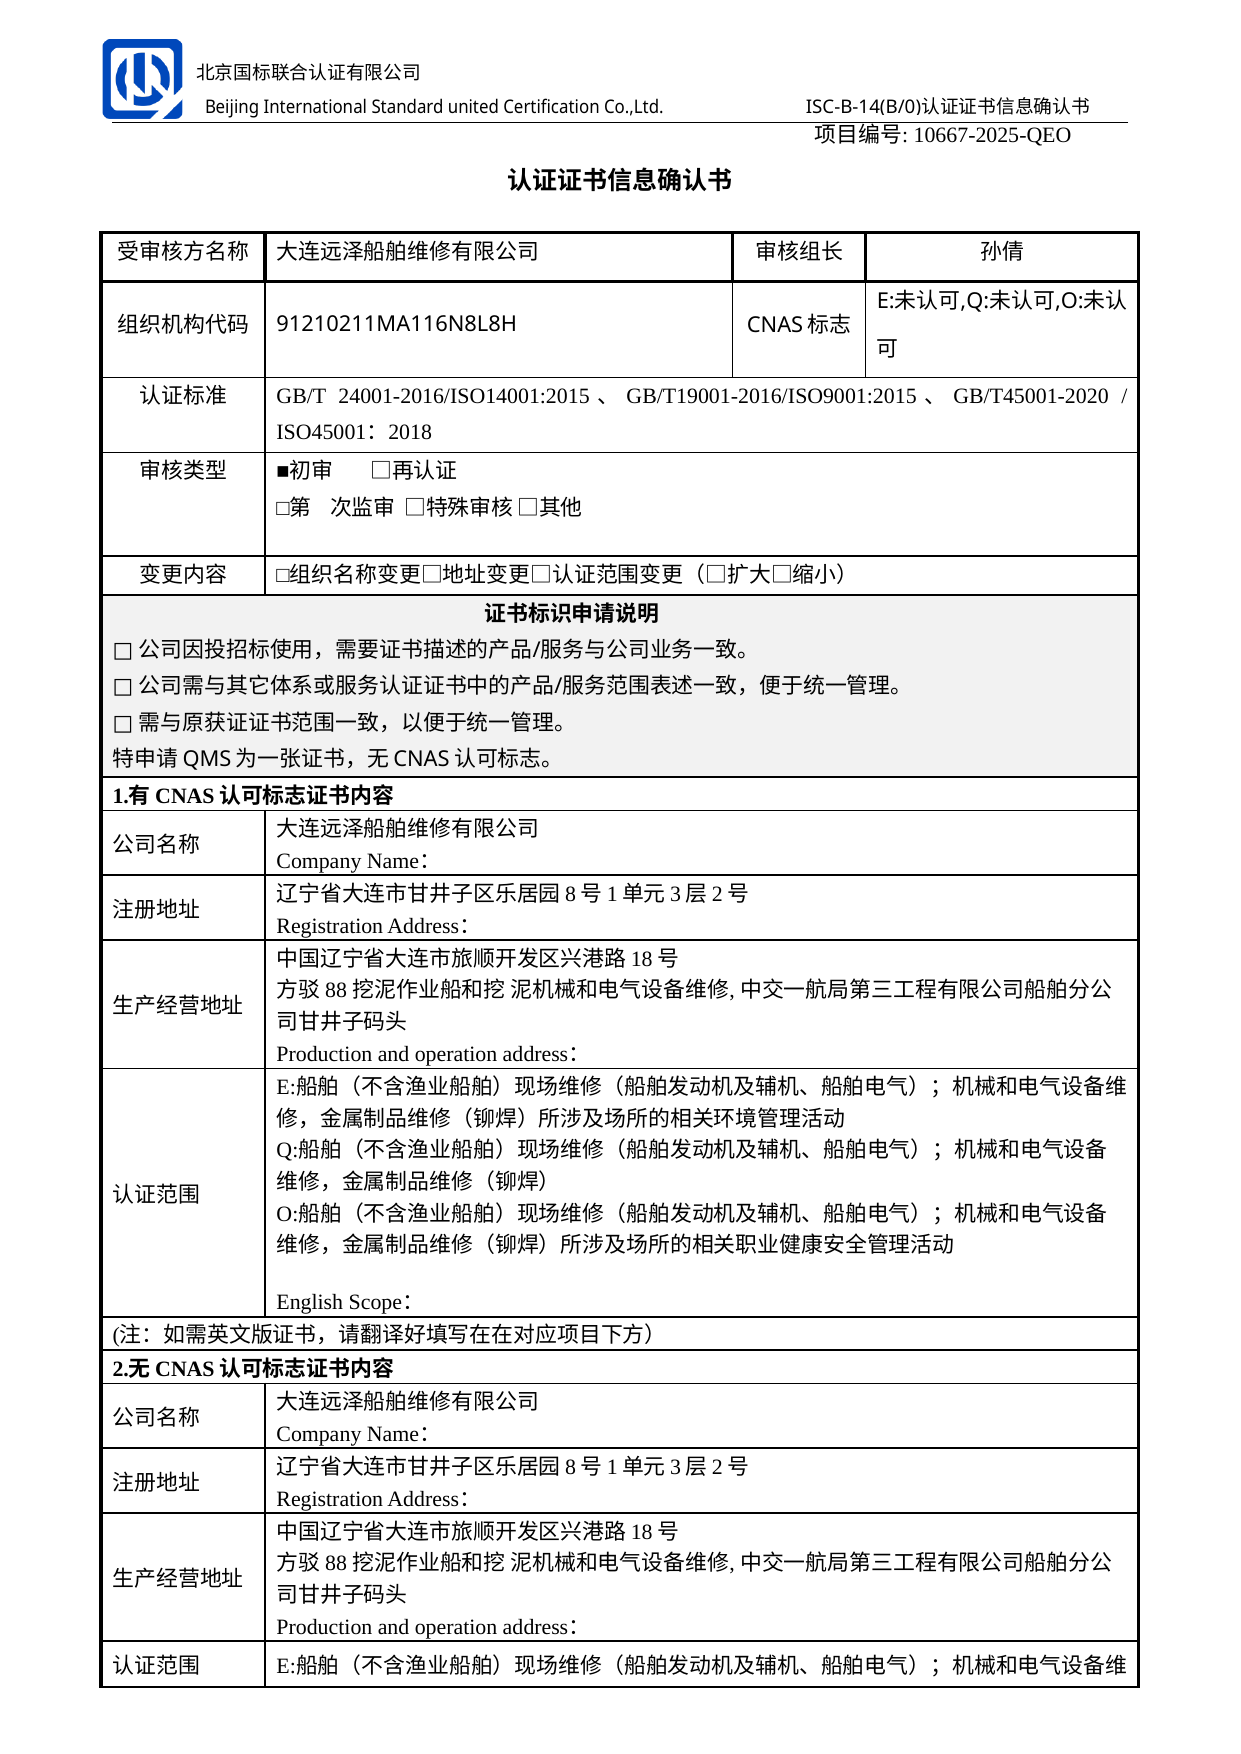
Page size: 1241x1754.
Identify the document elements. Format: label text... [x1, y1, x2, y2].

text 认证证书信息确认书 [112, 160, 1128, 197]
table_cell 认证标准 [103, 378, 264, 452]
table_cell GB/T 24001-2016/ISO14001:2015、GB/T19001-2016/ISO9001:2015、GB/T45001-2020 / ISO45001：2018 [266, 378, 1137, 452]
table_cell 公司名称 [103, 1384, 264, 1447]
table_cell 证书标识申请说明 □ 公司因投招标使用，需要证书描述的产品/服务与公司业务一致。 □ 公司需与其它体系或服务认证证书中的产品/服务范围表述一致，便于统一管理。 □ 需与原获证证书范围一致，以便于统一管理。 特申请QMS为一张证书，无CNAS认可标志。 [103, 596, 1137, 776]
table_cell 辽宁省大连市甘井子区乐居园8号1单元3层2号 Registration Address： [266, 876, 1137, 939]
table_cell □组织名称变更□地址变更□认证范围变更（□扩大□缩小） [266, 557, 1137, 594]
table_cell 生产经营地址 [103, 1514, 264, 1640]
table_cell 2.无CNAS认可标志证书内容 [103, 1351, 1137, 1382]
table_cell 中国辽宁省大连市旅顺开发区兴港路18号 方驳 88 挖泥作业船和挖 泥机械和电气设备维修, 中交一航局第三工程有限公司船舶分公司甘井子码头 Production and operation address： [266, 1514, 1137, 1640]
table_header 审核组长 [734, 234, 864, 280]
text 项目编号: 10667-2025-QEO [112, 123, 1128, 148]
table_cell 91210211MA116N8L8H [266, 283, 732, 376]
table_cell 辽宁省大连市甘井子区乐居园8号1单元3层2号 Registration Address： [266, 1449, 1137, 1512]
table_cell ■初审 □再认证 □第 次监审 □特殊审核 □其他 [266, 453, 1137, 555]
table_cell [266, 1642, 1137, 1686]
table_cell 公司名称 [103, 811, 264, 874]
table_cell E:未认可,Q:未认可,O:未认可 [866, 283, 1137, 376]
table_cell 注册地址 [103, 876, 264, 939]
picture [102, 39, 183, 119]
table_cell 注册地址 [103, 1449, 264, 1512]
table_cell 变更内容 [103, 557, 264, 594]
table_header 孙倩 [867, 234, 1137, 280]
table_cell 认证范围 [103, 1069, 264, 1316]
table_cell 认证范围 [103, 1642, 264, 1686]
table_cell 大连远泽船舶维修有限公司 Company Name： [266, 1384, 1137, 1447]
table_cell 生产经营地址 [103, 941, 264, 1067]
table_cell 1.有CNAS认可标志证书内容 [103, 778, 1137, 809]
table_header 大连远泽船舶维修有限公司 [267, 234, 731, 280]
table_cell 审核类型 [103, 453, 264, 555]
table_cell (注：如需英文版证书，请翻译好填写在在对应项目下方） [103, 1318, 1137, 1349]
table_cell 组织机构代码 [103, 283, 264, 376]
table_header 受审核方名称 [103, 234, 263, 280]
table_cell CNAS标志 [733, 283, 865, 376]
table_cell 中国辽宁省大连市旅顺开发区兴港路18号 方驳 88 挖泥作业船和挖 泥机械和电气设备维修, 中交一航局第三工程有限公司船舶分公司甘井子码头 Production and operation address： [266, 941, 1137, 1067]
table_cell 大连远泽船舶维修有限公司 Company Name： [266, 811, 1137, 874]
